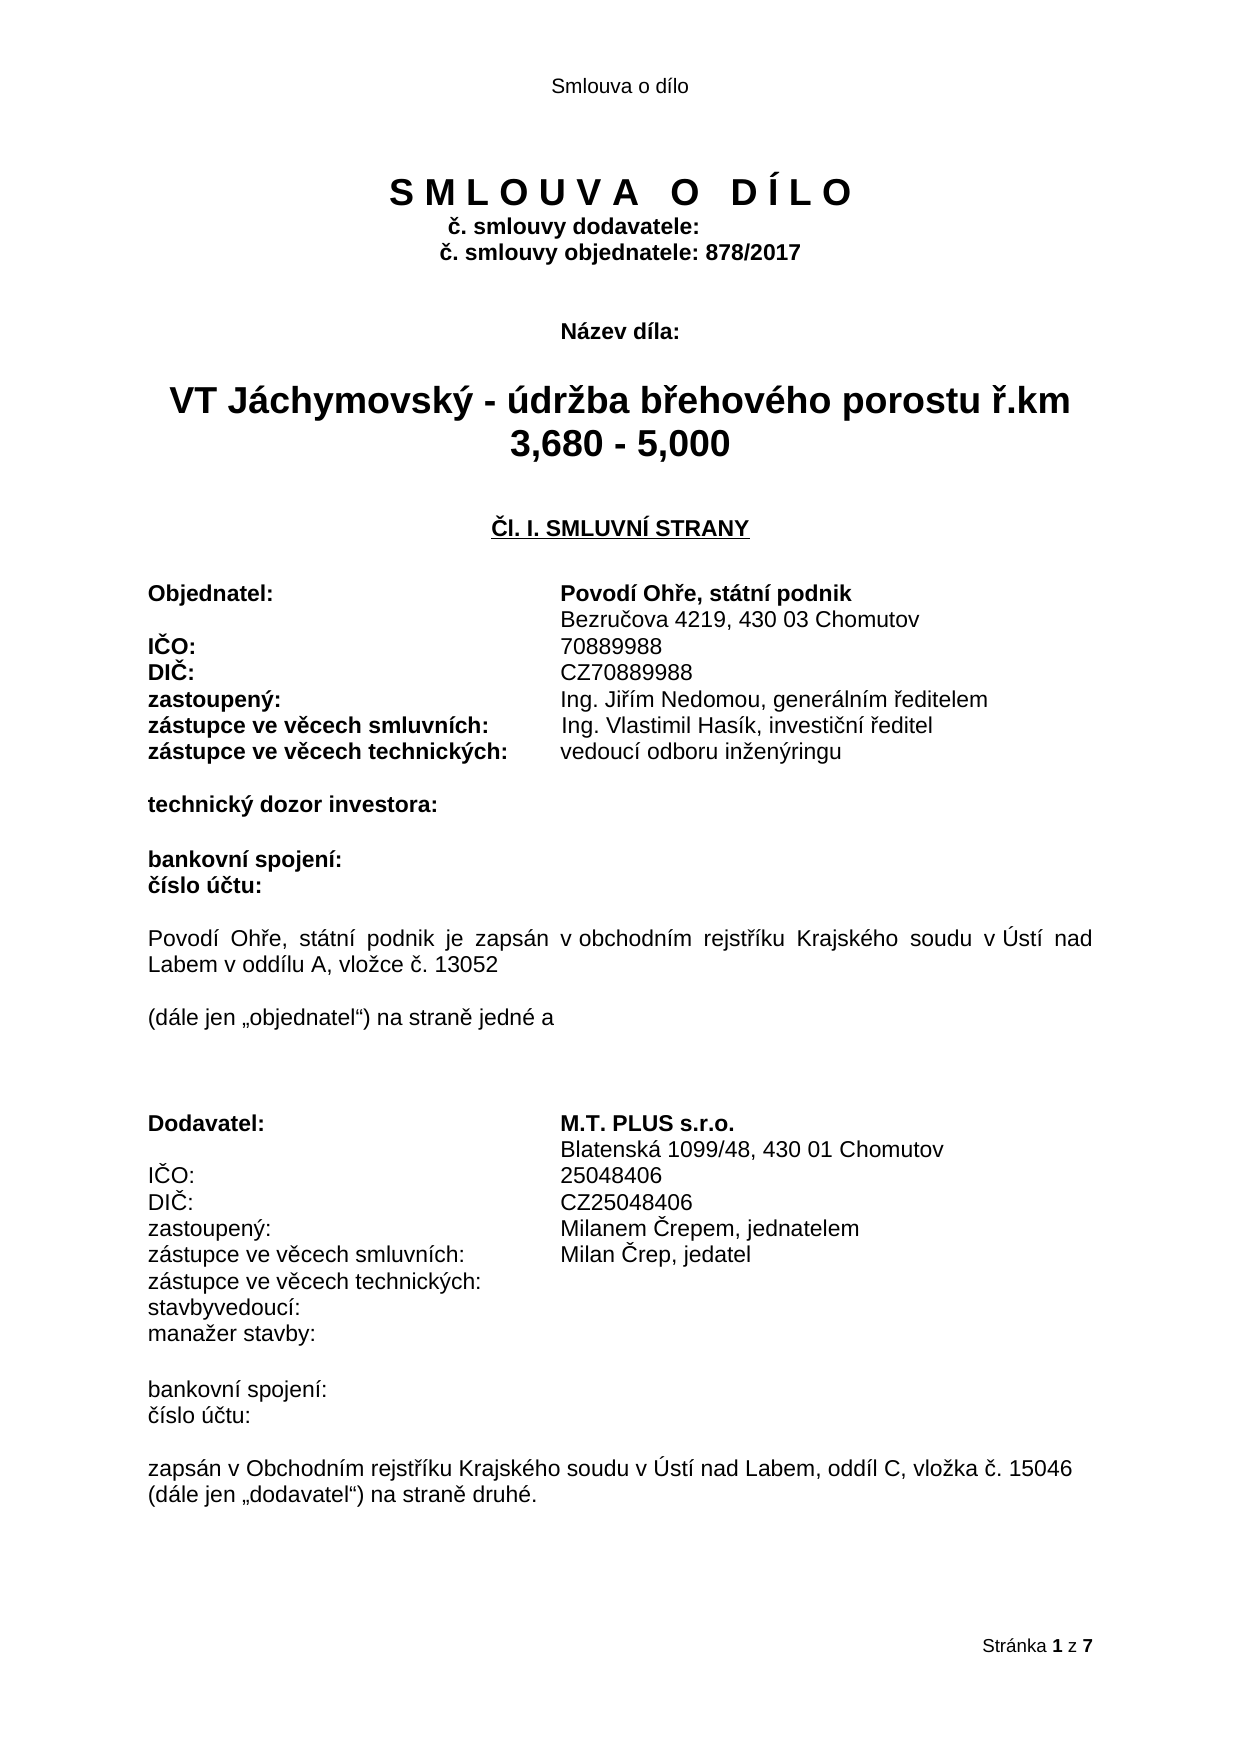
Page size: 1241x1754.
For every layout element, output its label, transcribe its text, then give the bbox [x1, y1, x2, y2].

text IČO: 70889988 [148, 633, 1092, 659]
text zástupce ve věcech smluvních: Milan Črep, jedatel [148, 1241, 1092, 1268]
text zástupce ve věcech smluvních: Ing. Vlastimil Hasík, investiční ředitel [148, 712, 1092, 738]
text VT Jáchymovský - údržba břehového porostu ř.km 3,680 - 5,000 [148, 378, 1092, 464]
text Bezručova 4219, 430 03 Chomutov [148, 606, 1092, 633]
text zapsán v Obchodním rejstříku Krajského soudu v Ústí nad Labem, oddíl C, vložka č. 15046 [148, 1454, 1092, 1481]
text Čl. I. SMLUVNÍ STRANY [148, 515, 1092, 542]
text bankovní spojení: [148, 1376, 1092, 1402]
text technický dozor investora: [148, 791, 1092, 817]
text Název díla: [148, 318, 1092, 344]
text č. smlouvy dodavatele: [148, 213, 1092, 239]
text (dále jen „objednatel“) na straně jedné a [148, 1004, 1092, 1031]
text (dále jen „dodavatel“) na straně druhé. [148, 1481, 1092, 1507]
text zastoupený: Milanem Črepem, jednatelem [148, 1215, 1092, 1241]
text DIČ: CZ25048406 [148, 1189, 1092, 1215]
text IČO: 25048406 [148, 1162, 1092, 1189]
text Povodí Ohře, státní podnik je zapsán v obchodním rejstříku Krajského soudu v Ústí nad Labem v oddílu A, vložce č. 13052 [148, 925, 1092, 978]
text stavbyvedoucí: [148, 1294, 1092, 1320]
text Blatenská 1099/48, 430 01 Chomutov [148, 1136, 1092, 1162]
text Dodavatel: M.T. PLUS s.r.o. [148, 1109, 1092, 1136]
text zástupce ve věcech technických: vedoucí odboru inženýringu [148, 738, 1092, 764]
text číslo účtu: [148, 872, 1092, 899]
text manažer stavby: [148, 1320, 1092, 1347]
text bankovní spojení: [148, 846, 1092, 872]
text S M L O U V A O D Í L O [148, 170, 1092, 213]
text zastoupený: Ing. Jiřím Nedomou, generálním ředitelem [148, 686, 1092, 712]
text Objednatel: Povodí Ohře, státní podnik [148, 580, 1092, 606]
text číslo účtu: [148, 1402, 1092, 1428]
text DIČ: CZ70889988 [148, 659, 1092, 686]
text č. smlouvy objednatele: 878/2017 [148, 239, 1092, 266]
text zástupce ve věcech technických: [148, 1268, 1092, 1294]
